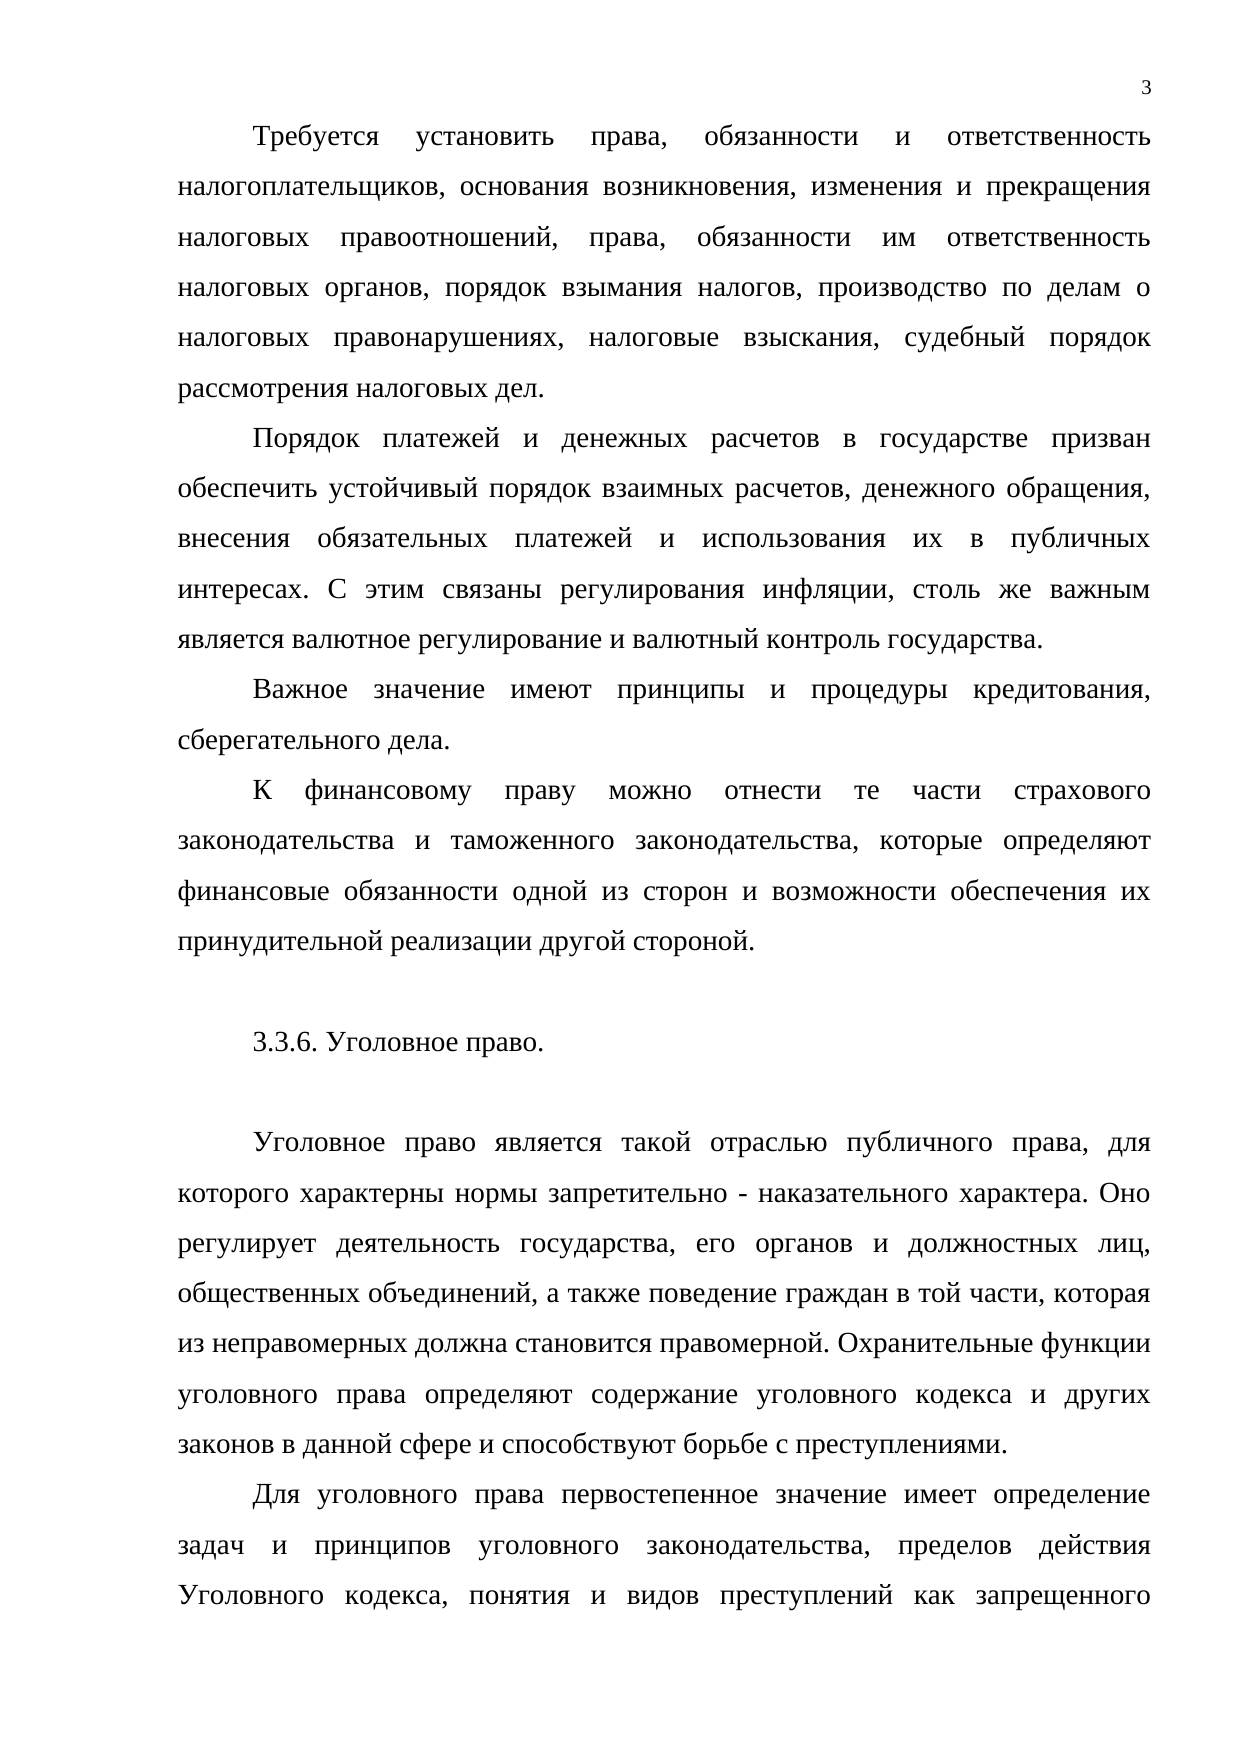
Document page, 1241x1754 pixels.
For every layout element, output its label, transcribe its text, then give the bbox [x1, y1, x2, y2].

text Важное значение имеют принципы и процедуры кредитования, сберегательного дела. [177, 672, 1152, 755]
text Требуется установить права, обязанности и ответственность налогоплательщиков, основания возникновения, изменения и прекращения налоговых правоотношений, права, обязанности им ответственность налоговых органов, порядок взымания налогов, производство по делам о налоговых правонарушениях, налоговые взыскания, судебный порядок рассмотрения налоговых дел. [177, 118, 1152, 403]
text Уголовное право является такой отраслью публичного права, для которого характерны нормы запретительно - наказательного характера. Оно регулирует деятельность государства, его органов и должностных лиц, общественных объединений, а также поведение граждан в той части, которая из неправомерных должна становится правомерной. Охранительные функции уголовного права определяют содержание уголовного кодекса и других законов в данной сфере и способствуют борьбе с преступлениями. [177, 1124, 1152, 1460]
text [177, 1477, 1152, 1611]
text Порядок платежей и денежных расчетов в государстве призван обеспечить устойчивый порядок взаимных расчетов, денежного обращения, внесения обязательных платежей и использования их в публичных интересах. С этим связаны регулирования инфляции, столь же важным является валютное регулирование и валютный контроль государства. [177, 420, 1152, 655]
text К финансовому праву можно отнести те части страхового законодательства и таможенного законодательства, которые определяют финансовые обязанности одной из сторон и возможности обеспечения их принудительной реализации другой стороной. [177, 772, 1152, 957]
subtitle 3.3.6. Уголовное право. [177, 1024, 1152, 1057]
